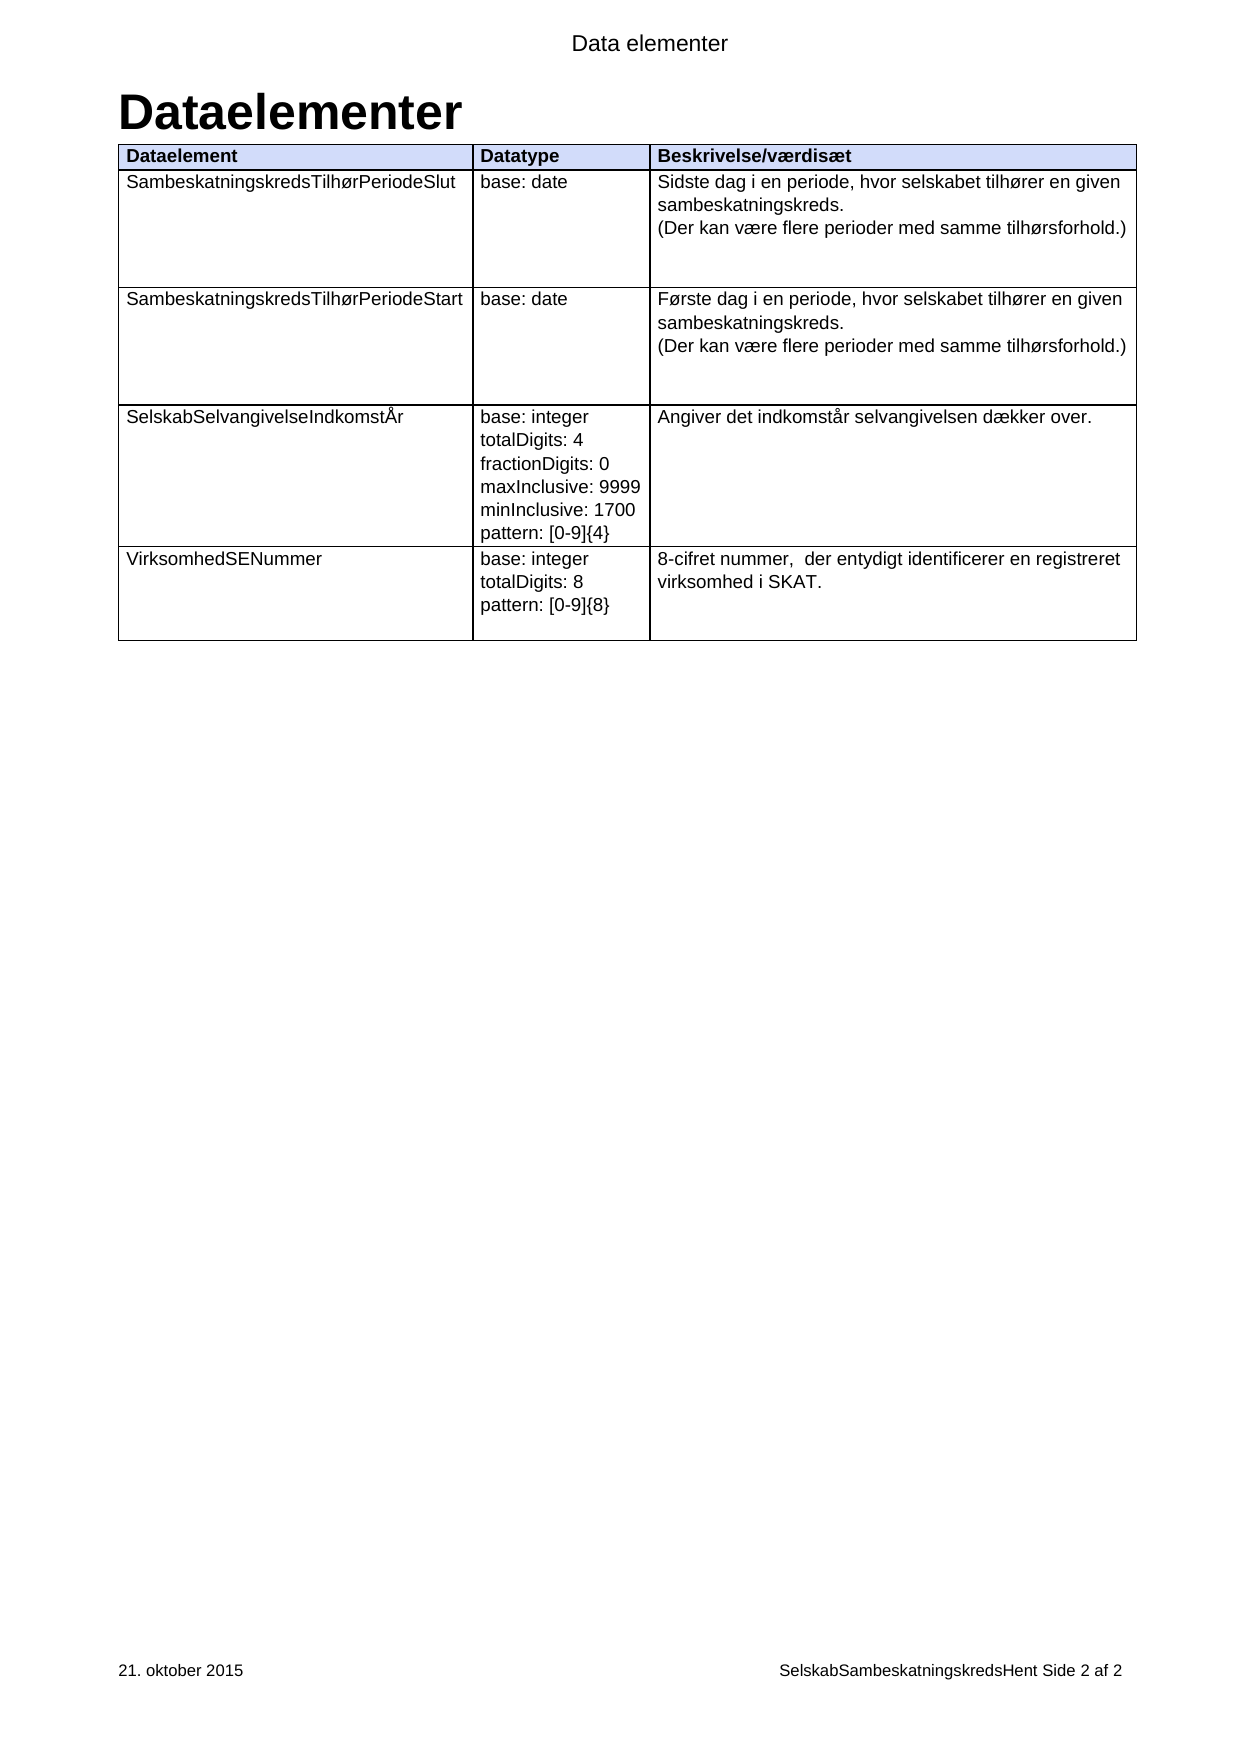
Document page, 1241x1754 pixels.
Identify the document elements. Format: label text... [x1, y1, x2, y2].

table_header Beskrivelse/værdisæt [651, 145, 1136, 169]
table_cell SambeskatningskredsTilhørPeriodeStart [119, 288, 472, 404]
table_header Datatype [474, 145, 649, 169]
table_cell Sidste dag i en periode, hvor selskabet tilhører en given sambeskatningskreds. (Der kan være flere perioder med samme tilhørsforhold.) [651, 171, 1136, 287]
table_cell base: integer totalDigits: 4 fractionDigits: 0 maxInclusive: 9999 minInclusive: 1700 pattern: [0-9]{4} [474, 406, 649, 546]
table_cell VirksomhedSENummer [119, 547, 472, 640]
table_cell base: integer totalDigits: 8 pattern: [0-9]{8} [474, 547, 649, 640]
table_header Dataelement [119, 145, 472, 169]
table_cell SambeskatningskredsTilhørPeriodeSlut [119, 171, 472, 287]
table_cell SelskabSelvangivelseIndkomstÅr [119, 406, 472, 546]
text Dataelementer [118, 82, 1181, 140]
table_cell 8-cifret nummer, der entydigt identificerer en registreret virksomhed i SKAT. [651, 547, 1136, 640]
table_cell Angiver det indkomstår selvangivelsen dækker over. [651, 406, 1136, 546]
table_cell Første dag i en periode, hvor selskabet tilhører en given sambeskatningskreds. (Der kan være flere perioder med samme tilhørsforhold.) [651, 288, 1136, 404]
table_cell base: date [474, 171, 649, 287]
table_cell base: date [474, 288, 649, 404]
